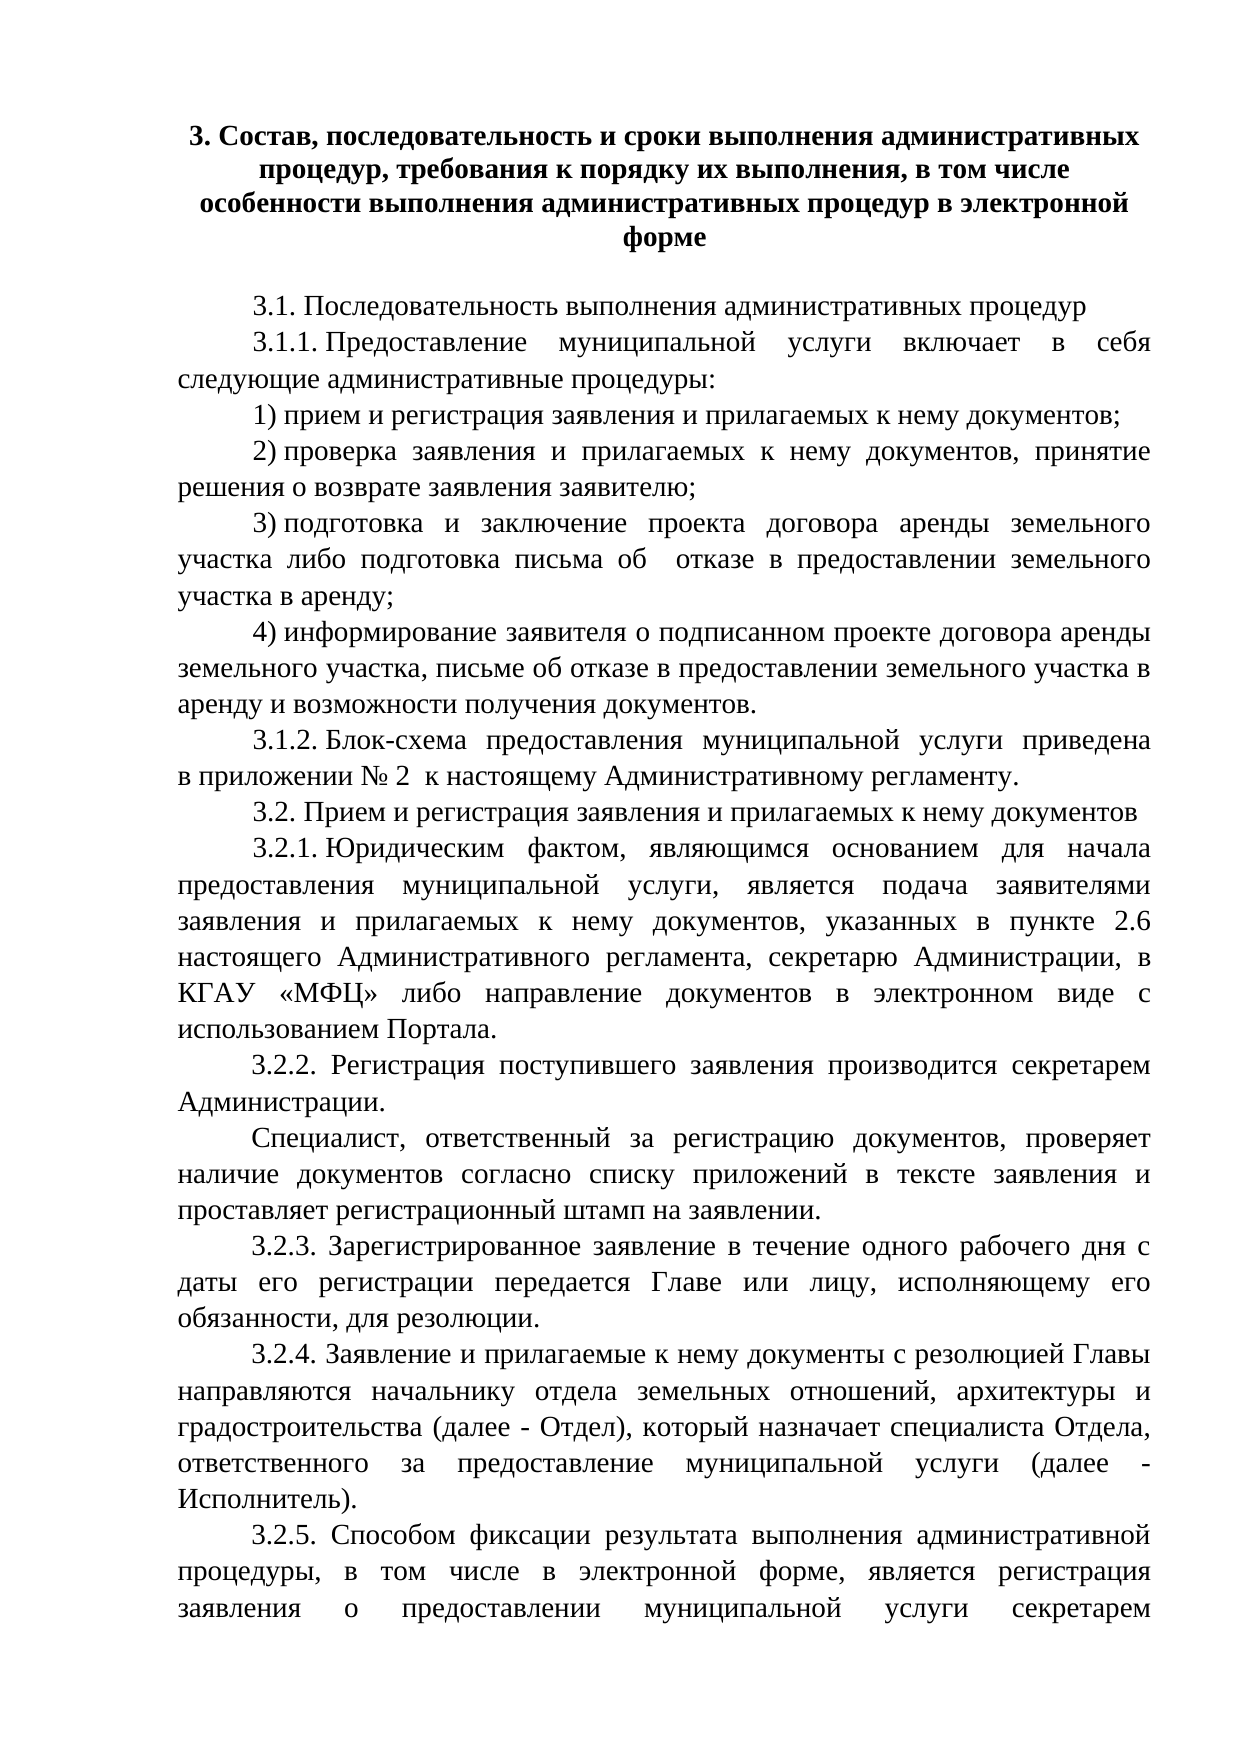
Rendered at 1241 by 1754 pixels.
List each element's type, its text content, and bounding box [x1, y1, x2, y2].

text 3.1. Последовательность выполнения административных процедур [177, 288, 1152, 322]
text 4) информирование заявителя о подписанном проекте договора аренды земельного участка, письме об отказе в предоставлении земельного участка в аренду и возможности получения документов. [177, 614, 1152, 719]
text 1) прием и регистрация заявления и прилагаемых к нему документов; [177, 397, 1152, 430]
text Специалист, ответственный за регистрацию документов, проверяет наличие документов согласно списку приложений в тексте заявления и проставляет регистрационный штамп на заявлении. [177, 1120, 1152, 1226]
text 3.2.3. Зарегистрированное заявление в течение одного рабочего дня с даты его регистрации передается Главе или лицу, исполняющему его обязанности, для резолюции. [177, 1228, 1152, 1334]
text 2) проверка заявления и прилагаемых к нему документов, принятие решения о возврате заявления заявителю; [177, 433, 1152, 503]
text 3.2.4. Заявление и прилагаемые к нему документы с резолюцией Главы направляются начальнику отдела земельных отношений, архитектуры и градостроительства (далее - Отдел), который назначает специалиста Отдела, ответственного за предоставление муниципальной услуги (далее - Исполнитель). [177, 1337, 1152, 1515]
text 3.1.1. Предоставление муниципальной услуги включает в себя следующие административные процедуры: [177, 324, 1152, 394]
text 3. Состав, последовательность и сроки выполнения административных процедур, требования к порядку их выполнения, в том числе особенности выполнения административных процедур в электронной форме [177, 118, 1152, 252]
text 3.2.2. Регистрация поступившего заявления производится секретарем Администрации. [177, 1047, 1152, 1117]
text 3.1.2. Блок-схема предоставления муниципальной услуги приведена в приложении № 2 к настоящему Административному регламенту. [177, 722, 1152, 792]
text 3.2.1. Юридическим фактом, являющимся основанием для начала предоставления муниципальной услуги, является подача заявителями заявления и прилагаемых к нему документов, указанных в пункте 2.6 настоящего Административного регламента, секретарю Администрации, в КГАУ «МФЦ» либо направление документов в электронном виде с использованием Портала. [177, 831, 1152, 1045]
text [177, 1517, 1152, 1623]
text 3.2. Прием и регистрация заявления и прилагаемых к нему документов [177, 794, 1152, 828]
text 3) подготовка и заключение проекта договора аренды земельного участка либо подготовка письма об отказе в предоставлении земельного участка в аренду; [177, 505, 1152, 611]
